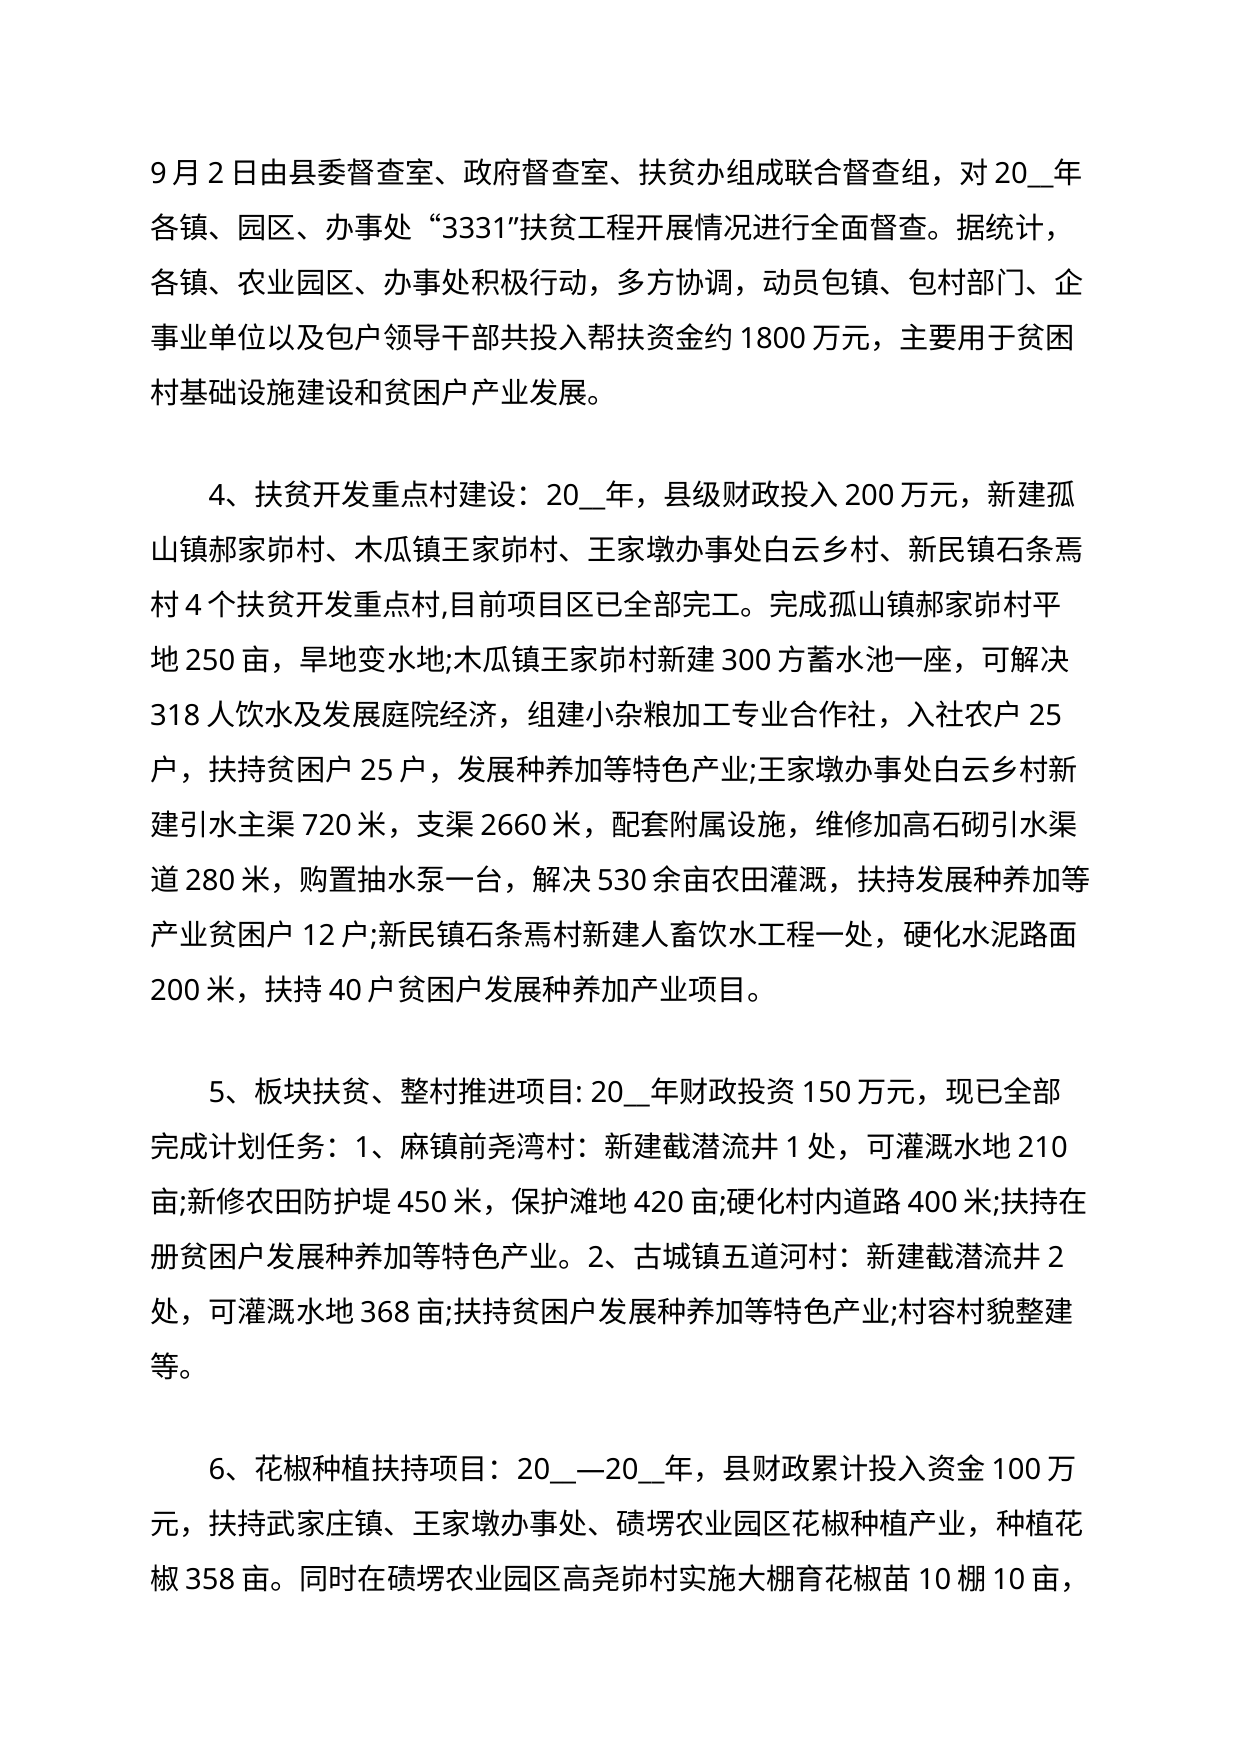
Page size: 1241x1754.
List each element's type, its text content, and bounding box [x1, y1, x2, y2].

text 4、扶贫开发重点村建设：20__年，县级财政投入200万元，新建孤山镇郝家峁村、木瓜镇王家峁村、王家墩办事处白云乡村、新民镇石条焉村4个扶贫开发重点村,目前项目区已全部完工。完成孤山镇郝家峁村平地250亩，旱地变水地;木瓜镇王家峁村新建300方蓄水池一座，可解决318人饮水及发展庭院经济，组建小杂粮加工专业合作社，入社农户25户，扶持贫困户25户，发展种养加等特色产业;王家墩办事处白云乡村新建引水主渠720米，支渠2660米，配套附属设施，维修加高石砌引水渠道280米，购置抽水泵一台，解决530余亩农田灌溉，扶持发展种养加等产业贫困户12户;新民镇石条焉村新建人畜饮水工程一处，硬化水泥路面200米，扶持40户贫困户发展种养加产业项目。 [150, 472, 1090, 1009]
text 5、板块扶贫、整村推进项目: 20__年财政投资150万元，现已全部完成计划任务：1、麻镇前尧湾村：新建截潜流井1处，可灌溉水地210亩;新修农田防护堤450米，保护滩地420亩;硬化村内道路400米;扶持在册贫困户发展种养加等特色产业。2、古城镇五道河村：新建截潜流井2处，可灌溉水地368亩;扶持贫困户发展种养加等特色产业;村容村貌整建等。 [150, 1068, 1090, 1386]
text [150, 150, 1090, 412]
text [150, 1445, 1090, 1598]
